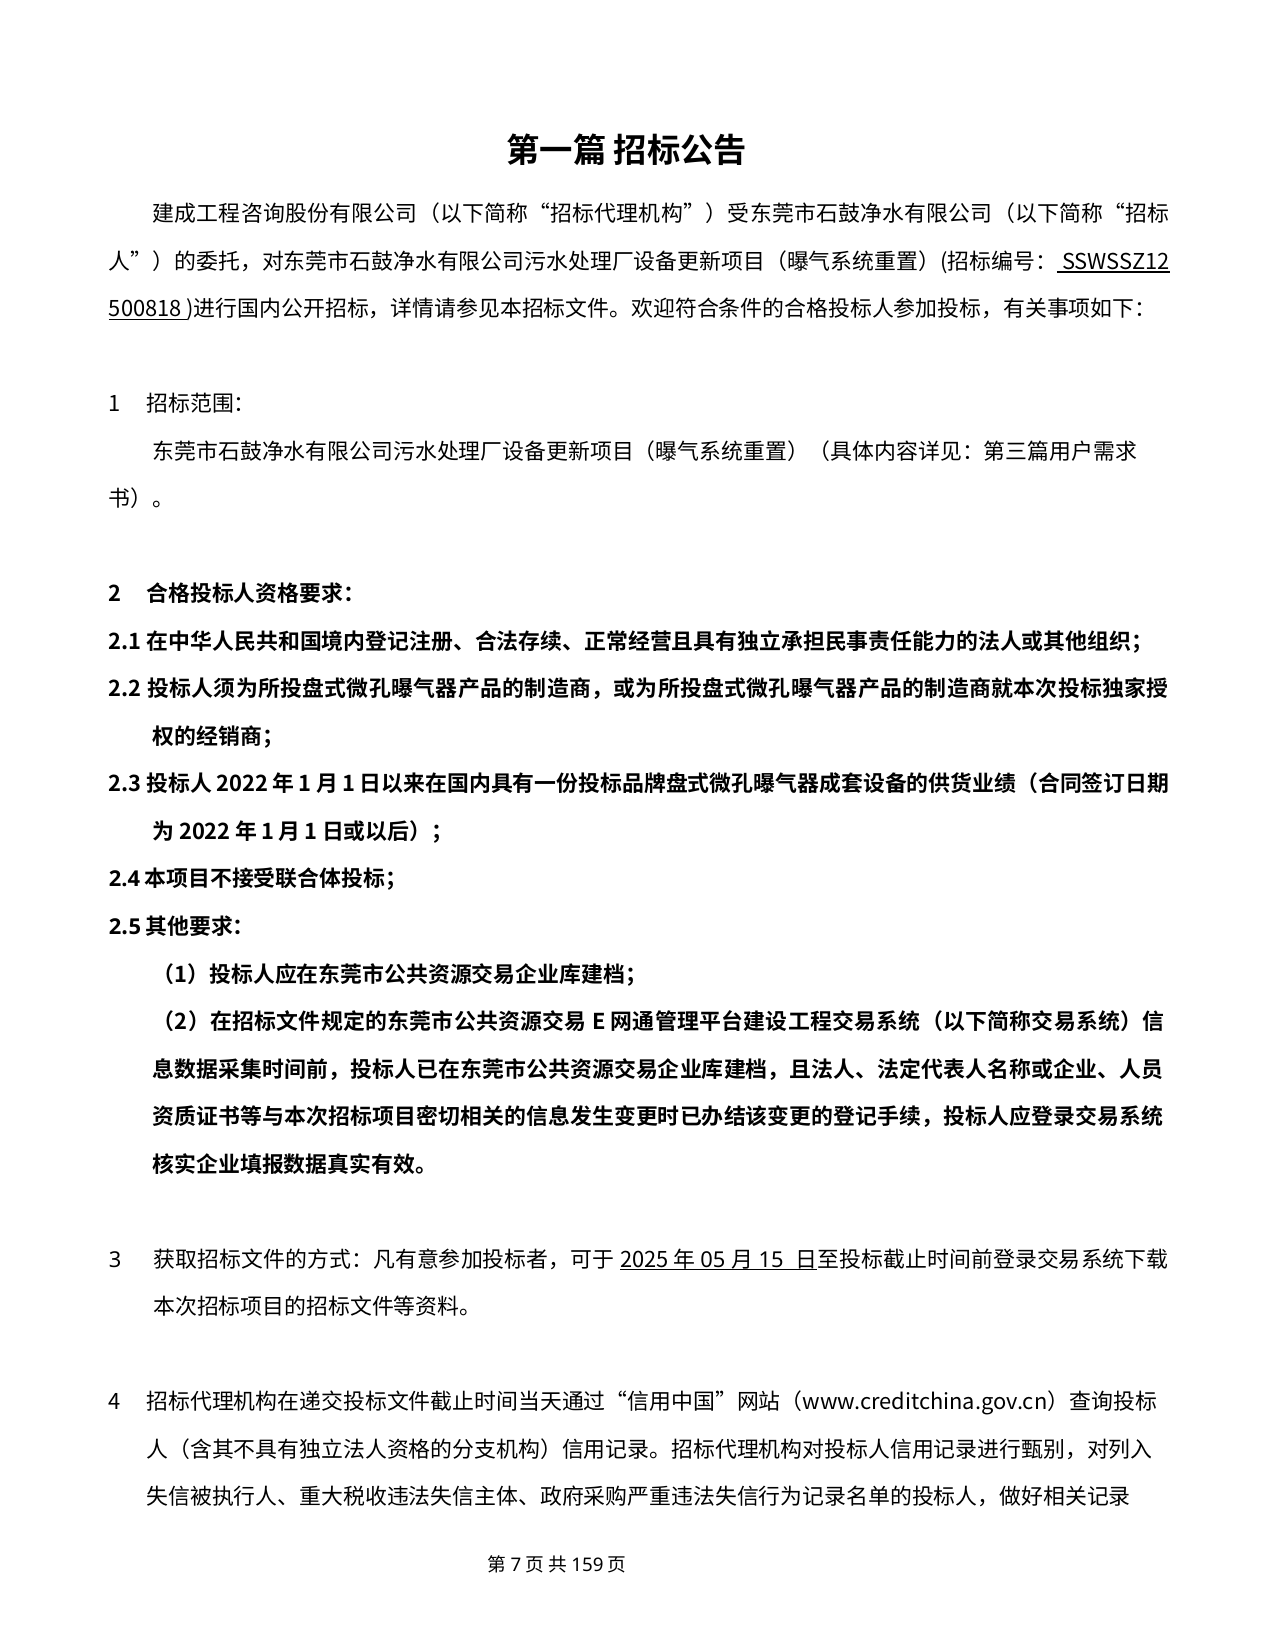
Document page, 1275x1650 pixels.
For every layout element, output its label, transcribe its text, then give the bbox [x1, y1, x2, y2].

list 招标范围： [109, 386, 1170, 418]
list 获取招标文件的方式：凡有意参加投标者，可于2025年 05 月 15 日至投标截止时间前登录交易系统下载本次招标项目的招标文件等资料。 [109, 1242, 1170, 1321]
text 2.5其他要求： [109, 909, 1169, 941]
text 建成工程咨询股份有限公司（以下简称“招标代理机构”）受东莞市石鼓净水有限公司（以下简称“招标人”）的委托，对东莞市石鼓净水有限公司污水处理厂设备更新项目（曝气系统重置）(招标编号： SSWSSZ12500818 )进行国内公开招标，详情请参见本招标文件。欢迎符合条件的合格投标人参加投标，有关事项如下： [109, 196, 1170, 323]
text （2）在招标文件规定的东莞市公共资源交易E网通管理平台建设工程交易系统（以下简称交易系统）信息数据采集时间前，投标人已在东莞市公共资源交易企业库建档，且法人、法定代表人名称或企业、人员资质证书等与本次招标项目密切相关的信息发生变更时已办结该变更的登记手续，投标人应登录交易系统核实企业填报数据真实有效。 [152, 1004, 1166, 1178]
text 第一篇 招标公告 [87, 124, 1166, 172]
text 2.3 投标人2022年1月1日以来在国内具有一份投标品牌盘式微孔曝气器成套设备的供货业绩（合同签订日期为2022年1月1日或以后）； [109, 766, 1169, 846]
text 2.4本项目不接受联合体投标； [109, 861, 1169, 893]
text （1）投标人应在东莞市公共资源交易企业库建档； [152, 957, 1166, 988]
text 东莞市石鼓净水有限公司污水处理厂设备更新项目（曝气系统重置）（具体内容详见：第三篇用户需求书）。 [109, 434, 1170, 513]
text 2.1 在中华人民共和国境内登记注册、合法存续、正常经营且具有独立承担民事责任能力的法人或其他组织； [109, 624, 1169, 656]
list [109, 1384, 1170, 1511]
list 合格投标人资格要求： [109, 576, 1170, 608]
text 2.2 投标人须为所投盘式微孔曝气器产品的制造商，或为所投盘式微孔曝气器产品的制造商就本次投标独家授权的经销商； [109, 671, 1169, 751]
